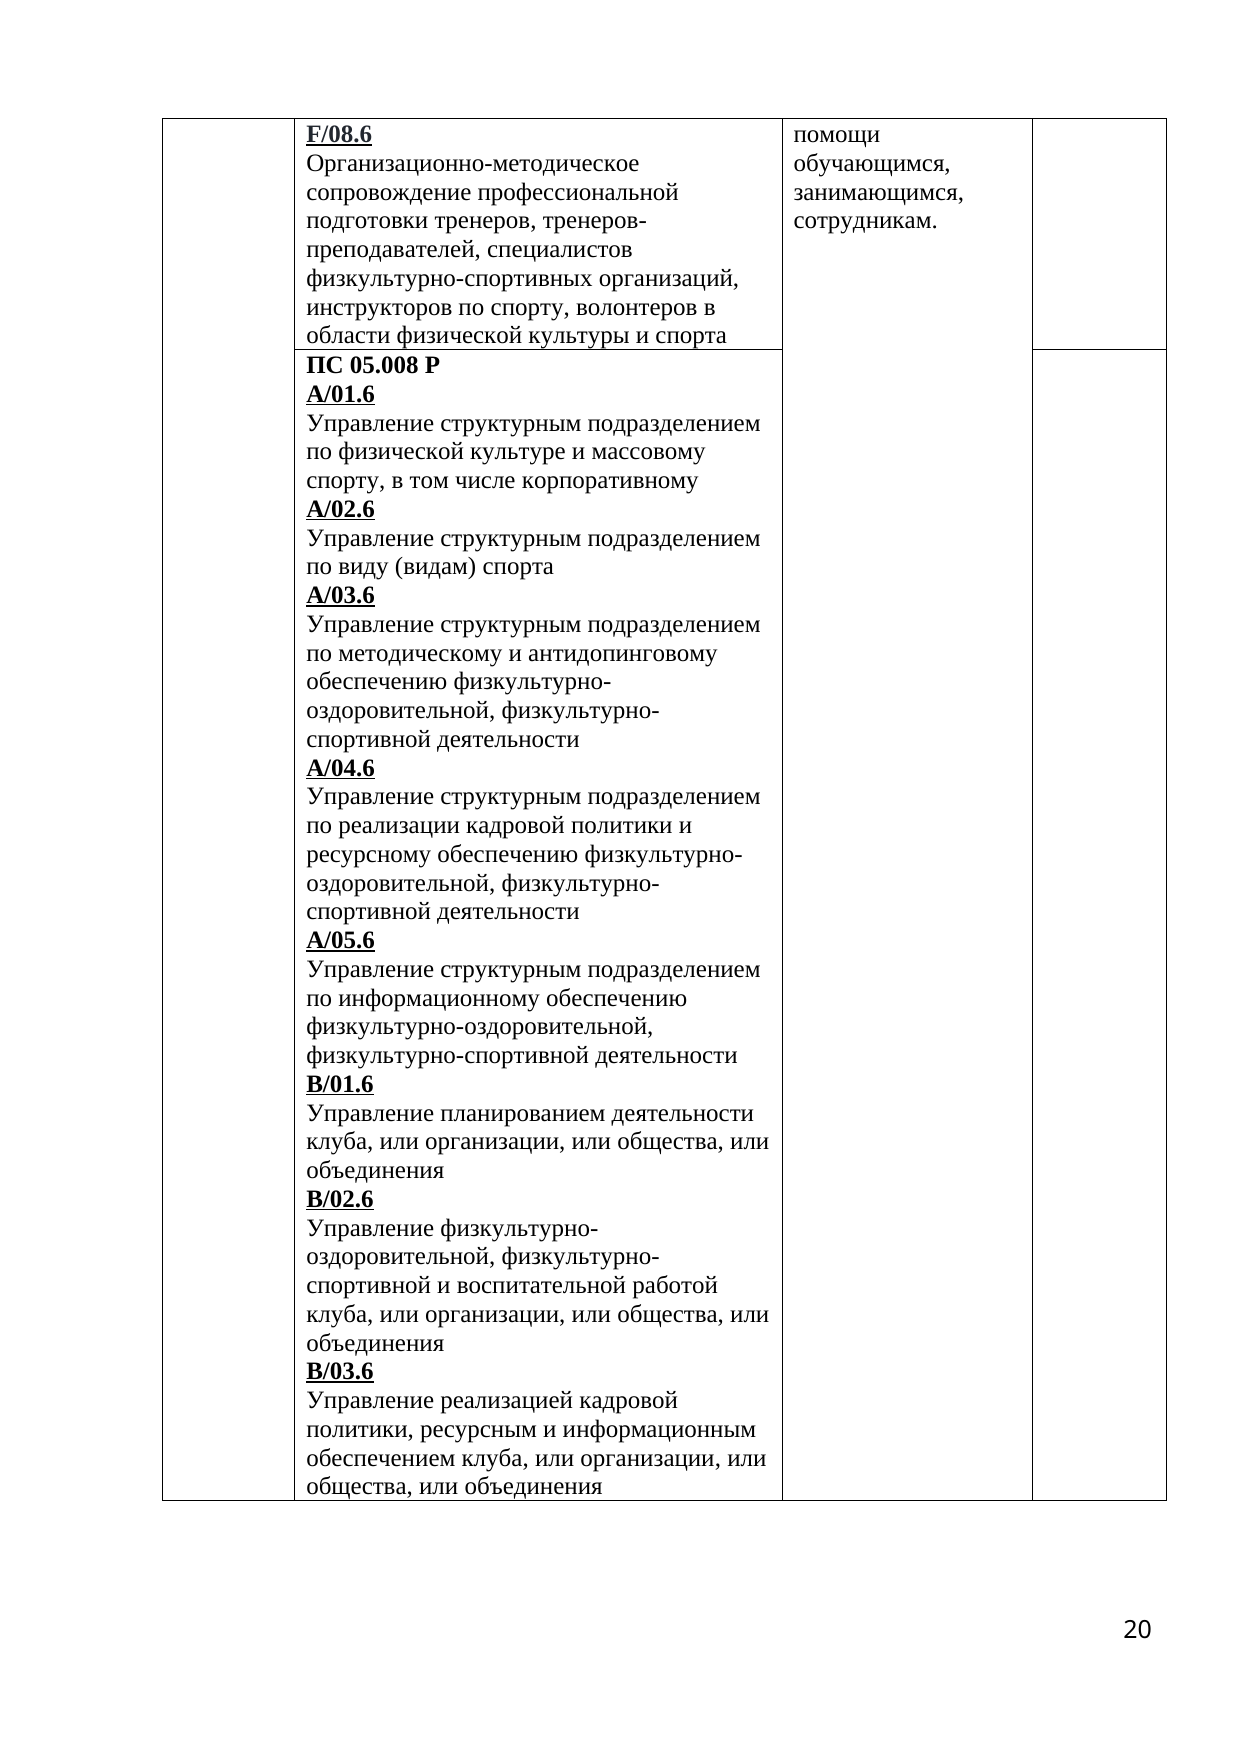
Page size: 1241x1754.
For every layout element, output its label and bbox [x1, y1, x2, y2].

table_cell [295, 119, 782, 349]
table_cell [295, 350, 782, 1500]
table_cell [1033, 350, 1166, 1500]
table_cell [1033, 119, 1166, 349]
